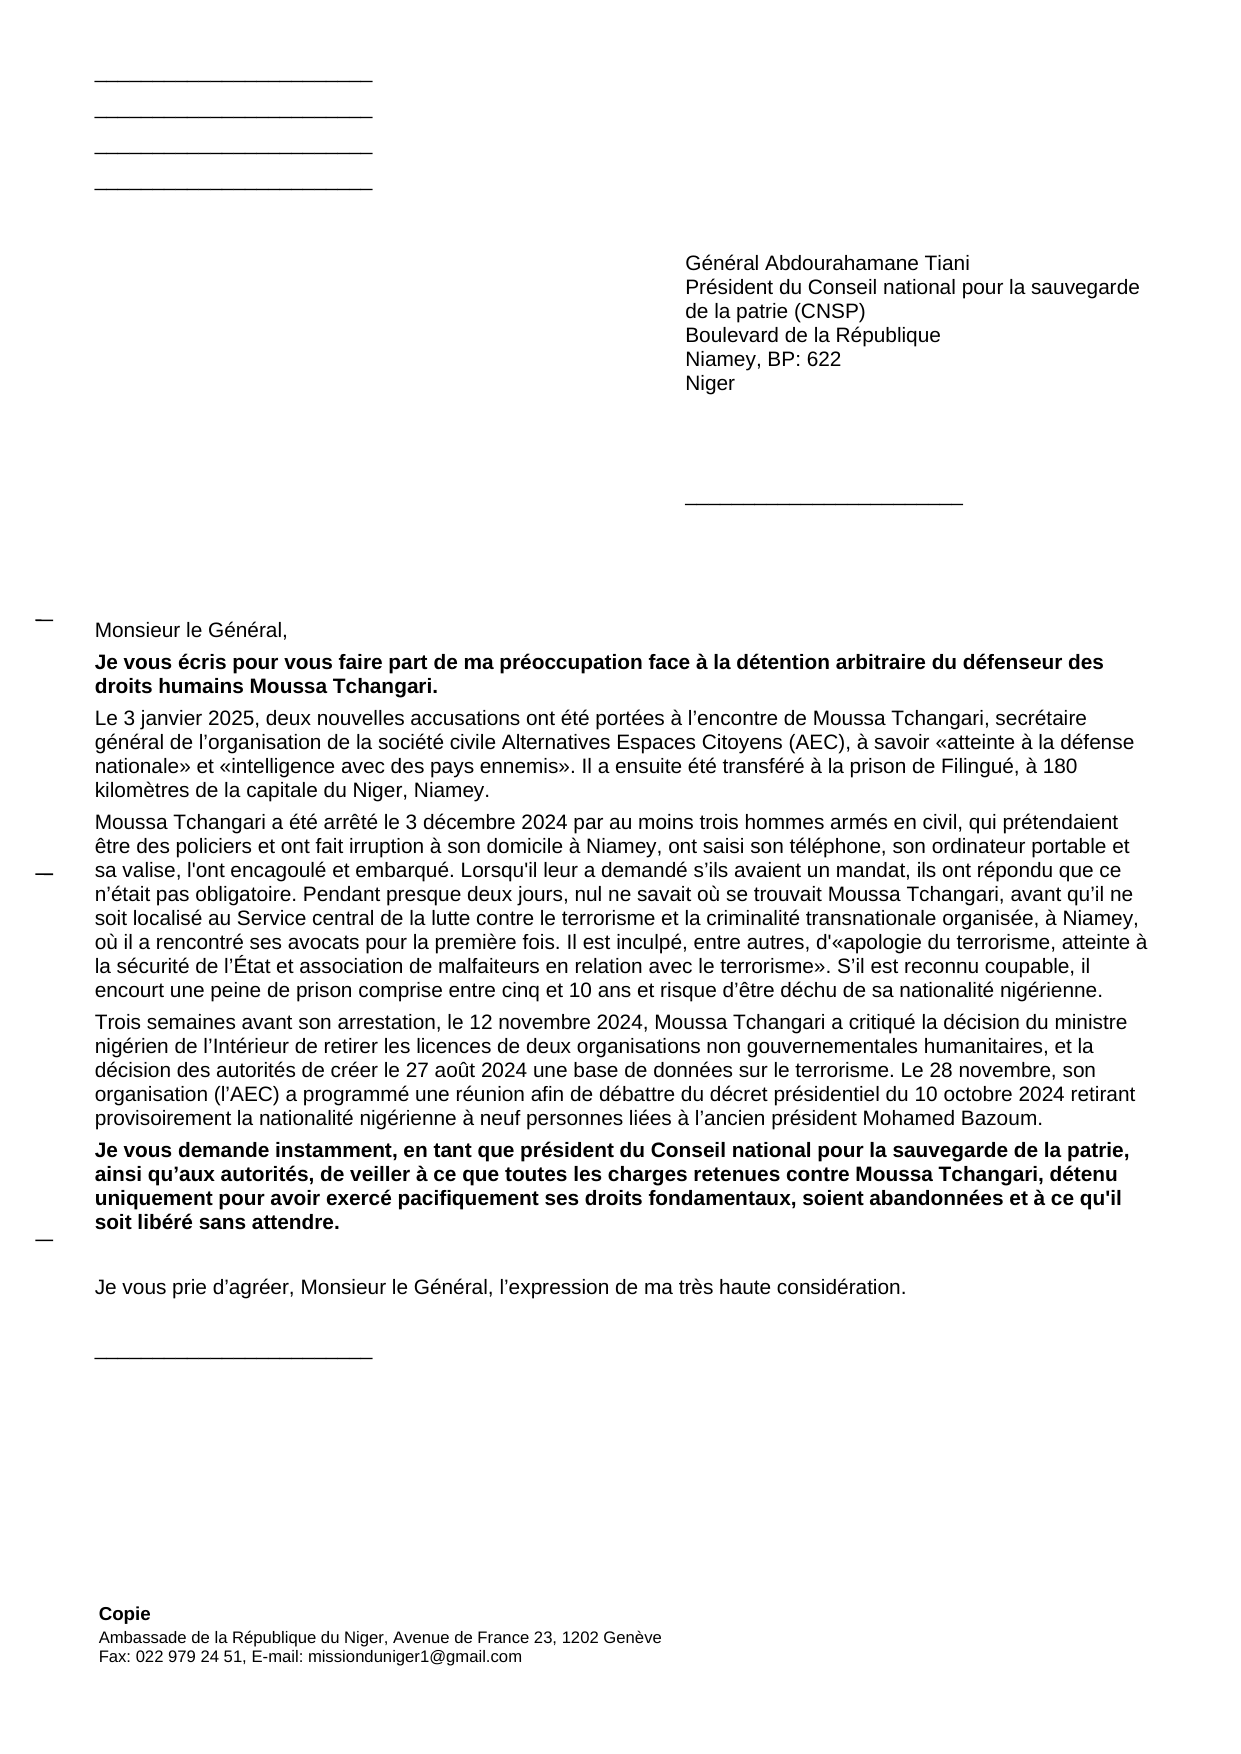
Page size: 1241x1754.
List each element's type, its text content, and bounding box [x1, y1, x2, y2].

text Moussa Tchangari a été arrêté le 3 décembre 2024 par au moins trois hommes armés en civil, qui prétendaient être des policiers et ont fait irruption à son domicile à Niamey, ont saisi son téléphone, son ordinateur portable et sa valise, l'ont encagoulé et embarqué. Lorsqu'il leur a demandé s’ils avaient un mandat, ils ont répondu que ce n’était pas obligatoire. Pendant presque deux jours, nul ne savait où se trouvait Moussa Tchangari, avant qu’il ne soit localisé au Service central de la lutte contre le terrorisme et la criminalité transnationale organisée, à Niamey, où il a rencontré ses avocats pour la première fois. Il est inculpé, entre autres, d'«apologie du terrorisme, atteinte à la sécurité de l’État et association de malfaiteurs en relation avec le terrorisme». S’il est reconnu coupable, il encourt une peine de prison comprise entre cinq et 10 ans et risque d’être déchu de sa nationalité nigérienne. [94, 810, 1152, 1002]
text Général Abdourahamane Tiani Président du Conseil national pour la sauvegarde de la patrie (CNSP) Boulevard de la République Niamey, BP: 622 Niger [685, 251, 1152, 394]
text Le 3 janvier 2025, deux nouvelles accusations ont été portées à l’encontre de Moussa Tchangari, secrétaire général de l’organisation de la société civile Alternatives Espaces Citoyens (AEC), à savoir «atteinte à la défense nationale» et «intelligence avec des pays ennemis». Il a ensuite été transféré à la prison de Filingué, à 180 kilomètres de la capitale du Niger, Niamey. [94, 706, 1152, 802]
text ________________________ [94, 1336, 1152, 1360]
text Je vous écris pour vous faire part de ma préoccupation face à la détention arbitraire du défenseur des droits humains Moussa Tchangari. [94, 650, 1152, 698]
text ________________________ [94, 167, 1152, 191]
text ________________________ [94, 59, 1152, 83]
text ________________________ [94, 95, 1152, 119]
text ________________________ [685, 482, 1152, 506]
text Trois semaines avant son arrestation, le 12 novembre 2024, Moussa Tchangari a critiqué la décision du ministre nigérien de l’Intérieur de retirer les licences de deux organisations non gouvernementales humanitaires, et la décision des autorités de créer le 27 août 2024 une base de données sur le terrorisme. Le 28 novembre, son organisation (l’AEC) a programmé une réunion afin de débattre du décret présidentiel du 10 octobre 2024 retirant provisoirement la nationalité nigérienne à neuf personnes liées à l’ancien président Mohamed Bazoum. [94, 1010, 1152, 1130]
text ________________________ [94, 131, 1152, 155]
text Je vous demande instamment, en tant que président du Conseil national pour la sauvegarde de la patrie, ainsi qu’aux autorités, de veiller à ce que toutes les charges retenues contre Moussa Tchangari, détenu uniquement pour avoir exercé pacifiquement ses droits fondamentaux, soient abandonnées et à ce qu'il soit libéré sans attendre. [94, 1138, 1152, 1234]
text Je vous prie d’agréer, Monsieur le Général, l’expression de ma très haute considération. [94, 1275, 1152, 1299]
text Monsieur le Général, [94, 617, 1152, 641]
